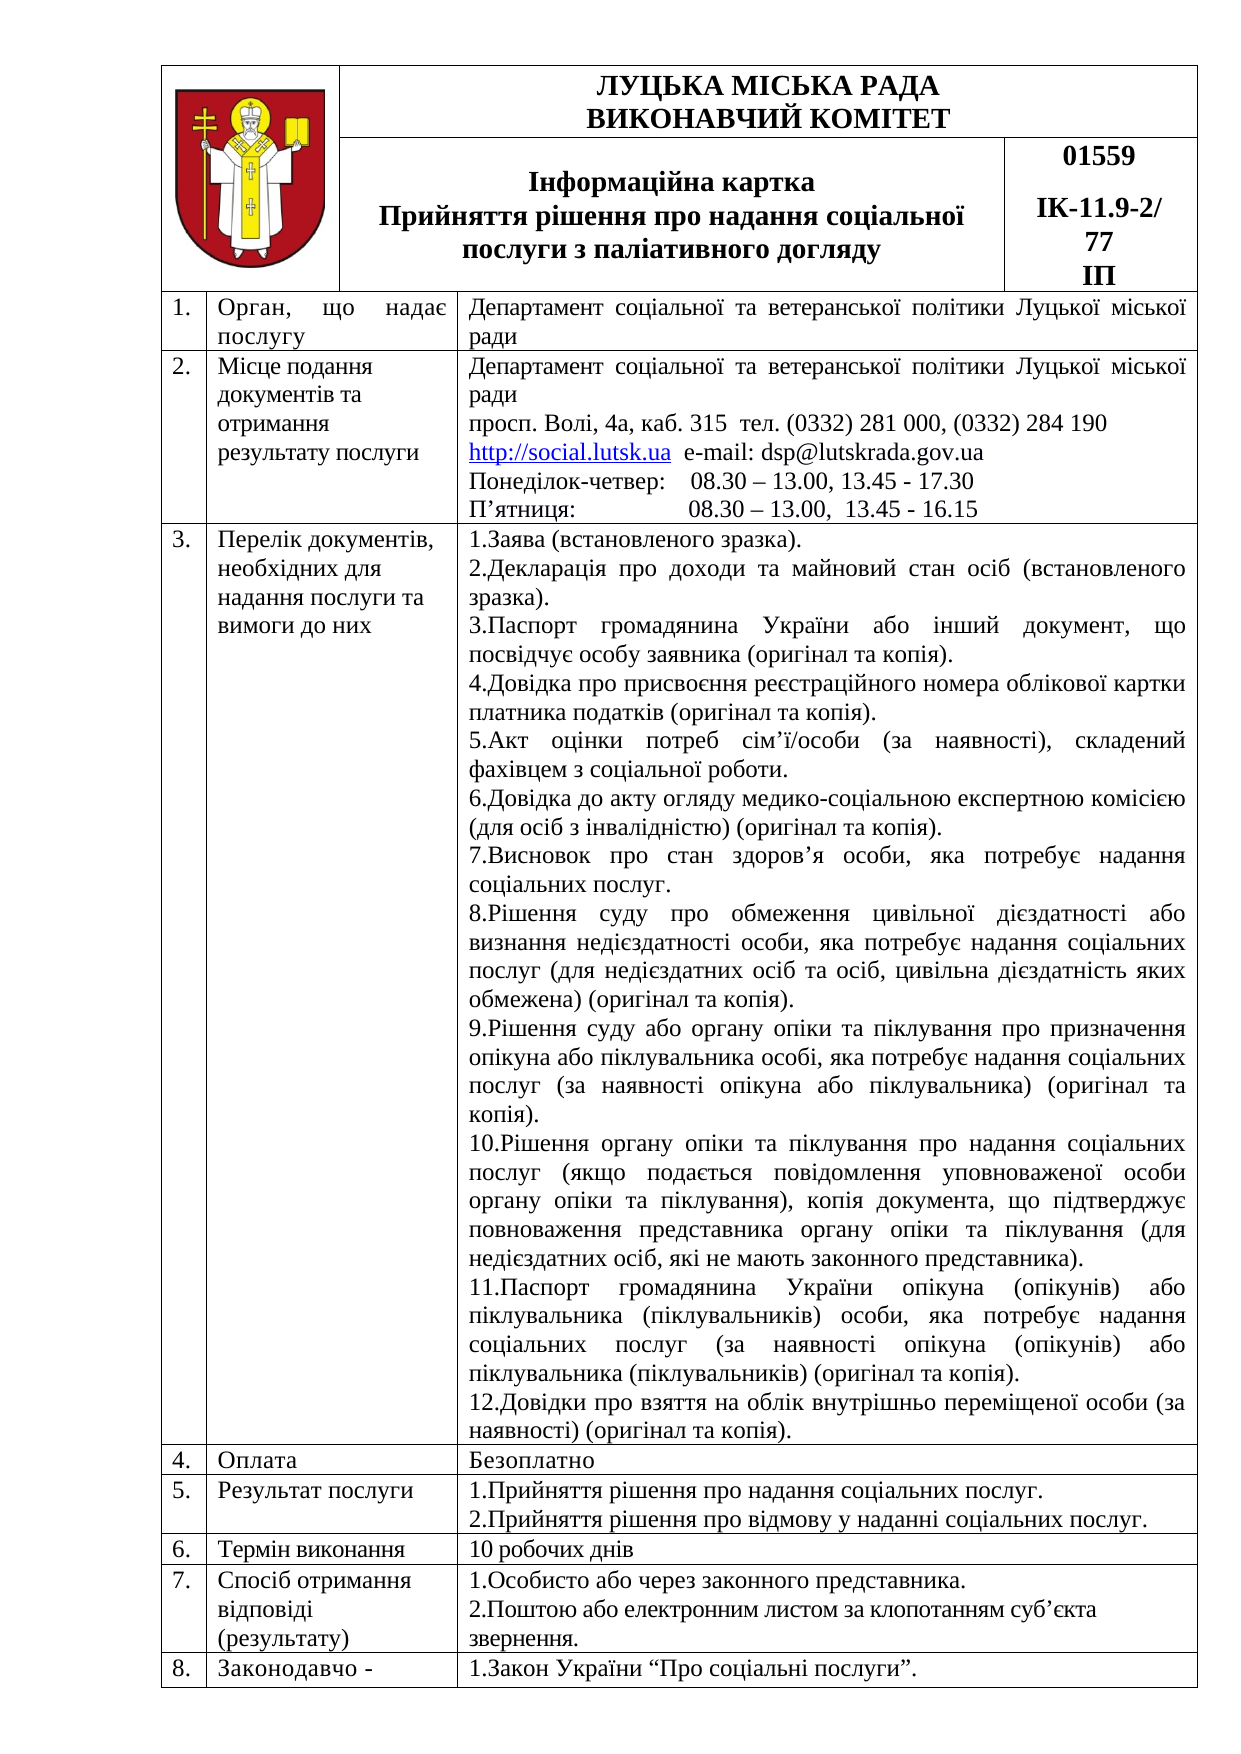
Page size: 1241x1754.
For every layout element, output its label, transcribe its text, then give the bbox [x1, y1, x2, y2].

table_cell 7. [162, 1565, 206, 1652]
table_cell Місце подання документів та отримання результату послуги [207, 351, 457, 523]
table_cell 4. [162, 1445, 206, 1474]
table_cell 10 робочих днів [458, 1534, 1197, 1564]
table_cell 1.Особисто або через законного представника. 2.Поштою або електронним листом за клопотанням суб’єкта звернення. [458, 1565, 1197, 1652]
table_cell Безоплатно [458, 1445, 1197, 1474]
table_header ЛУЦЬКА МІСЬКА РАДА ВИКОНАВЧИЙ КОМІТЕТ [340, 66, 1197, 137]
table_cell Термін виконання [207, 1534, 457, 1564]
table_cell 6. [162, 1534, 206, 1564]
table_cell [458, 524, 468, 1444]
table_cell 8. [162, 1653, 206, 1687]
table_cell 5. [162, 1475, 206, 1533]
table_cell Інформаційна картка Прийняття рішення про надання соціальної послуги з паліативного догляду [340, 138, 1004, 291]
table_cell 1. [162, 292, 206, 350]
table_cell 01559 ІК-11.9-2/ 77 ІП [1005, 138, 1197, 291]
table_cell Департамент соціальної та ветеранської політики Луцької міської ради просп. Волі, 4а, каб. 315 тел. (0332) 281 000, (0332) 284 190 http://social.lutsk.ua e-mail: dsp@lutskrada.gov.ua Понеділок-четвер: 08.30 – 13.00, 13.45 - 17.30 П’ятниця: 08.30 – 13.00, 13.45 - 16.15 [458, 351, 1197, 523]
table_cell Оплата [207, 1445, 457, 1474]
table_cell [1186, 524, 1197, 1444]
table_cell Департамент соціальної та ветеранської політики Луцької міської ради [458, 292, 1197, 350]
table_cell 2. [162, 351, 206, 523]
table_cell Спосіб отримання відповіді (результату) [207, 1565, 457, 1652]
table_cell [207, 1653, 457, 1687]
table_cell 3. [162, 524, 206, 1444]
table_cell Перелік документів, необхідних для надання послуги та вимоги до них [207, 524, 457, 1444]
table_cell Результат послуги [207, 1475, 457, 1533]
picture [175, 89, 325, 268]
table_cell Орган, що надає послугу [207, 292, 457, 350]
table_cell 1.Прийняття рішення про надання соціальних послуг. 2.Прийняття рішення про відмову у наданні соціальних послуг. [458, 1475, 1197, 1533]
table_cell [458, 1653, 1197, 1687]
table_header [162, 66, 339, 291]
